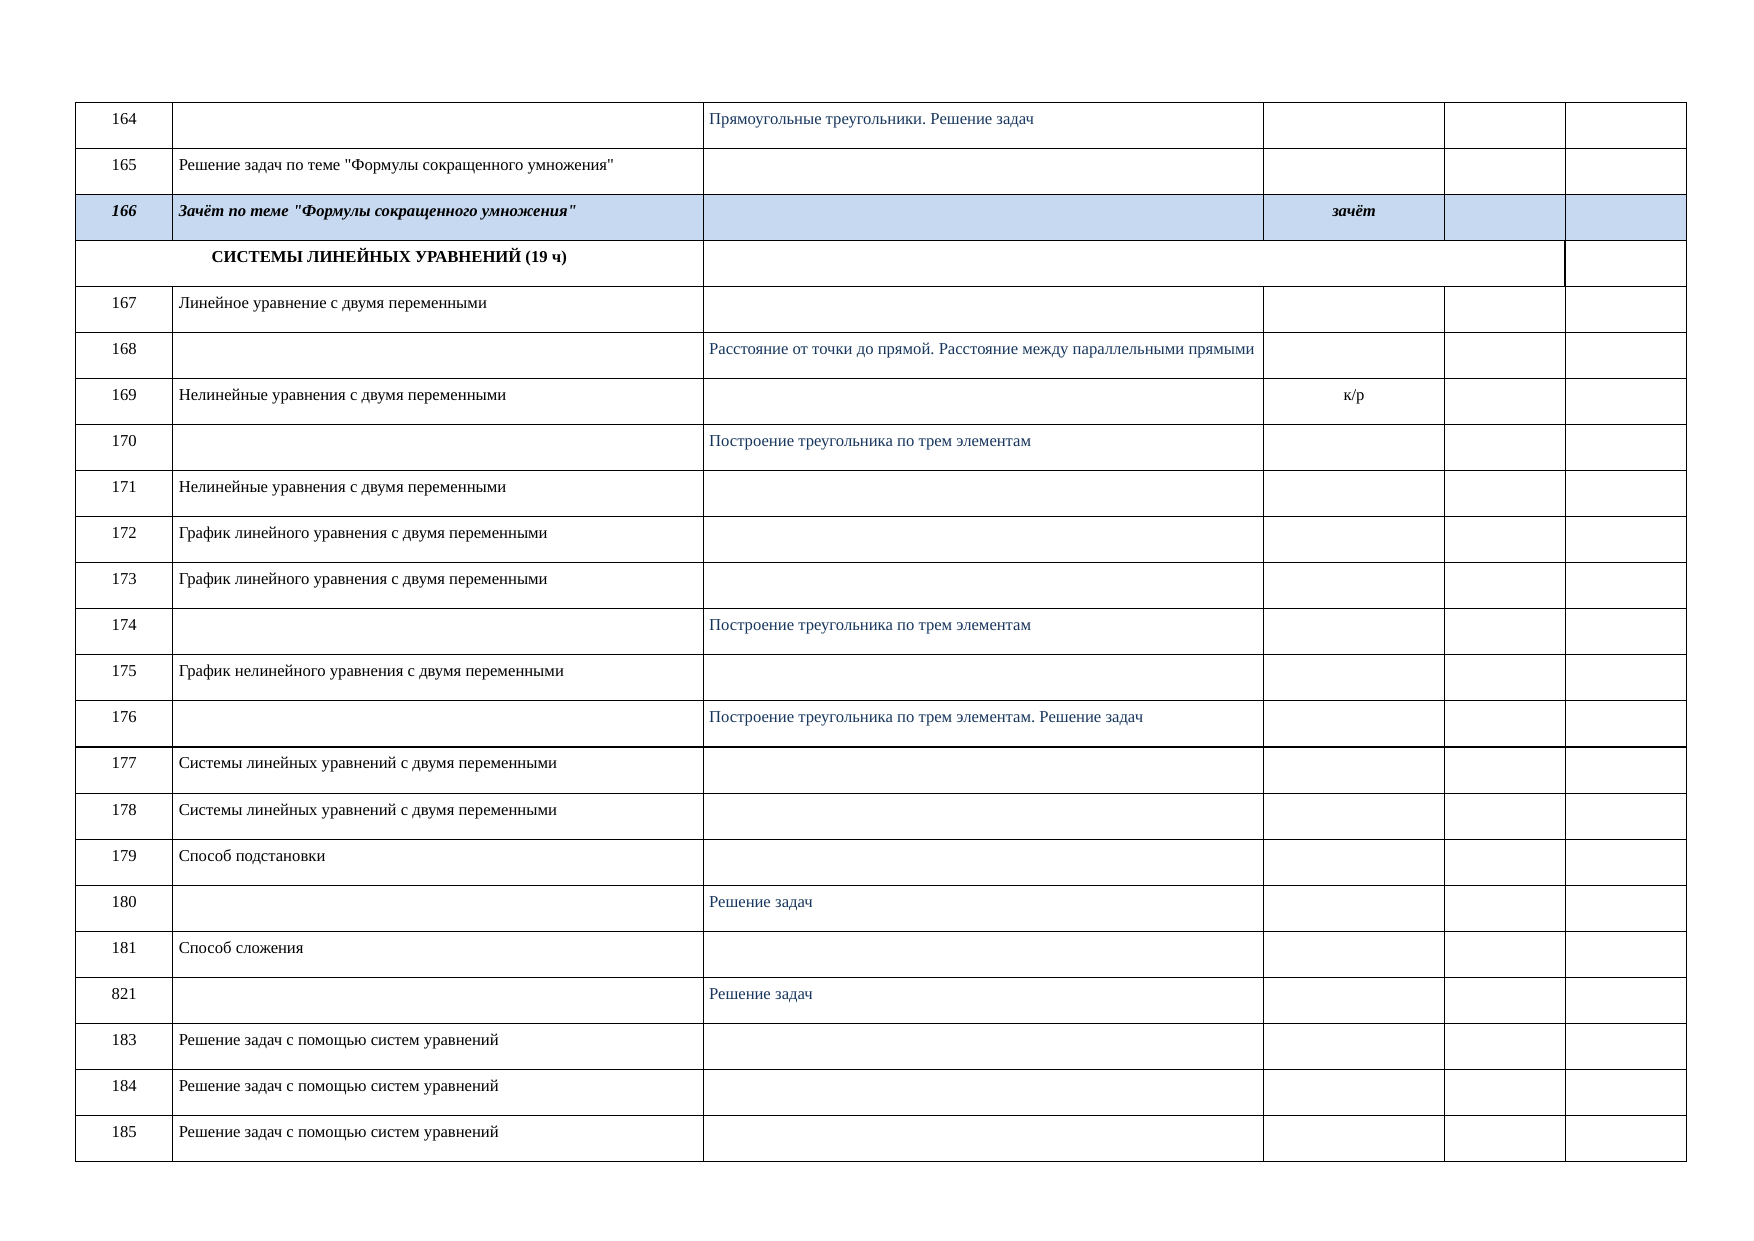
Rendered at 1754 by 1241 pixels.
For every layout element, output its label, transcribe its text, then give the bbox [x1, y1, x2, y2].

table_cell [173, 609, 703, 654]
table_cell [1264, 517, 1444, 562]
table_cell [704, 748, 1263, 792]
table_cell 183 [76, 1024, 172, 1069]
table_cell [1264, 1070, 1444, 1115]
table_cell [173, 333, 703, 378]
table_cell [1445, 609, 1565, 654]
table_cell [1566, 149, 1686, 194]
table_cell [1264, 748, 1444, 792]
table_cell [704, 471, 1263, 516]
table_cell [1445, 379, 1565, 424]
table_cell [1445, 748, 1565, 792]
table_cell Решение задач с помощью систем уравнений [173, 1024, 703, 1069]
table_cell [173, 425, 703, 470]
table_cell 177 [76, 748, 172, 792]
table_cell [1445, 1024, 1565, 1069]
table_cell Зачёт по теме "Формулы сокращенного умножения" [173, 195, 703, 240]
table_cell [1264, 932, 1444, 977]
table_cell Расстояние от точки до прямой. Расстояние между параллельными прямыми [704, 333, 1263, 378]
table_cell [1566, 471, 1686, 516]
table_cell [1445, 932, 1565, 977]
table_cell 821 [76, 978, 172, 1023]
table_cell [704, 840, 1263, 884]
table_cell График линейного уравнения с двумя переменными [173, 517, 703, 562]
table_cell [1264, 886, 1444, 931]
table_cell [1445, 655, 1565, 700]
table_cell Линейное уравнение с двумя переменными [173, 287, 703, 332]
table_cell [1264, 1024, 1444, 1069]
table_cell Способ сложения [173, 932, 703, 977]
table_cell 171 [76, 471, 172, 516]
table_cell Построение треугольника по трем элементам [704, 609, 1263, 654]
table_cell [1566, 701, 1686, 746]
table_cell [1566, 886, 1686, 931]
table_cell 172 [76, 517, 172, 562]
table_cell 167 [76, 287, 172, 332]
table_cell 181 [76, 932, 172, 977]
table_cell [173, 886, 703, 931]
table_cell [1566, 241, 1686, 286]
table_cell [1566, 840, 1686, 884]
table_cell [704, 241, 1564, 286]
table_cell [1445, 978, 1565, 1023]
table_cell [173, 978, 703, 1023]
table_cell [1264, 103, 1444, 148]
table_cell 174 [76, 609, 172, 654]
table_cell [1445, 1070, 1565, 1115]
table_cell [704, 655, 1263, 700]
table_cell 185 [76, 1116, 172, 1161]
table_cell [1566, 748, 1686, 792]
table_cell [704, 1024, 1263, 1069]
table_cell [1264, 471, 1444, 516]
table_cell [1264, 701, 1444, 746]
table_cell [1264, 794, 1444, 838]
table_cell [1445, 333, 1565, 378]
table_cell 168 [76, 333, 172, 378]
table_cell 179 [76, 840, 172, 884]
table_cell [1566, 287, 1686, 332]
table_cell [1264, 287, 1444, 332]
table_cell к/р [1264, 379, 1444, 424]
table_cell Нелинейные уравнения с двумя переменными [173, 471, 703, 516]
table_cell [1445, 563, 1565, 608]
table_cell 166 [76, 195, 172, 240]
table_cell [1264, 425, 1444, 470]
table_cell [1566, 1116, 1686, 1161]
table_cell Построение треугольника по трем элементам [704, 425, 1263, 470]
table_cell [173, 701, 703, 746]
table_cell [1445, 517, 1565, 562]
table_cell Системы линейных уравнений с двумя переменными [173, 794, 703, 838]
table_cell Решение задач [704, 886, 1263, 931]
table_cell [1566, 655, 1686, 700]
table_cell [173, 103, 703, 148]
table_cell 164 [76, 103, 172, 148]
table_cell [704, 517, 1263, 562]
table_cell [1264, 563, 1444, 608]
table_cell [704, 379, 1263, 424]
table_cell [704, 1070, 1263, 1115]
table_cell [1445, 287, 1565, 332]
table_cell [1445, 886, 1565, 931]
table_cell [1445, 195, 1565, 240]
table_cell СИСТЕМЫ ЛИНЕЙНЫХ УРАВНЕНИЙ (19 ч) [76, 241, 703, 286]
table_cell 175 [76, 655, 172, 700]
table_cell [1445, 471, 1565, 516]
table_cell [1566, 609, 1686, 654]
table_cell Решение задач с помощью систем уравнений [173, 1116, 703, 1161]
table_cell Решение задач с помощью систем уравнений [173, 1070, 703, 1115]
table_cell [1566, 517, 1686, 562]
table_cell [704, 932, 1263, 977]
table_cell 169 [76, 379, 172, 424]
table_cell [1445, 1116, 1565, 1161]
table_cell [1264, 655, 1444, 700]
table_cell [173, 149, 703, 194]
table_cell Решение задач [704, 978, 1263, 1023]
table_cell Системы линейных уравнений с двумя переменными [173, 748, 703, 792]
table_cell [1566, 1070, 1686, 1115]
table_cell [1264, 1116, 1444, 1161]
table_cell [1566, 563, 1686, 608]
table_cell [704, 794, 1263, 838]
table_cell [1566, 333, 1686, 378]
table_cell [1566, 1024, 1686, 1069]
table_cell [704, 287, 1263, 332]
table_cell [704, 195, 1263, 240]
table_cell Построение треугольника по трем элементам. Решение задач [704, 701, 1263, 746]
table_cell График нелинейного уравнения с двумя переменными [173, 655, 703, 700]
table_cell [1445, 794, 1565, 838]
table_cell [704, 1116, 1263, 1161]
table_cell [1445, 701, 1565, 746]
table_cell 170 [76, 425, 172, 470]
table_cell 184 [76, 1070, 172, 1115]
table_cell [1264, 609, 1444, 654]
table_cell [1445, 425, 1565, 470]
table_cell [1445, 840, 1565, 884]
table_cell График линейного уравнения с двумя переменными [173, 563, 703, 608]
table_cell [1264, 149, 1444, 194]
table_cell [704, 563, 1263, 608]
table_cell [1264, 840, 1444, 884]
table_cell [1264, 978, 1444, 1023]
table_cell [1445, 149, 1565, 194]
table_cell [704, 149, 1263, 194]
table_cell 173 [76, 563, 172, 608]
table_cell Прямоугольные треугольники. Решение задач [704, 103, 1263, 148]
table_cell [1566, 103, 1686, 148]
table_cell зачёт [1264, 195, 1444, 240]
table_cell [1566, 379, 1686, 424]
table_cell [1566, 932, 1686, 977]
table_cell 178 [76, 794, 172, 838]
table_cell 176 [76, 701, 172, 746]
table_cell [1566, 195, 1686, 240]
table_cell [1264, 333, 1444, 378]
table_cell [1445, 103, 1565, 148]
table_cell [1566, 794, 1686, 838]
table_cell 180 [76, 886, 172, 931]
table_cell Нелинейные уравнения с двумя переменными [173, 379, 703, 424]
table_cell [1566, 425, 1686, 470]
table_cell 165 [76, 149, 172, 194]
table_cell [1566, 978, 1686, 1023]
table_cell Способ подстановки [173, 840, 703, 884]
